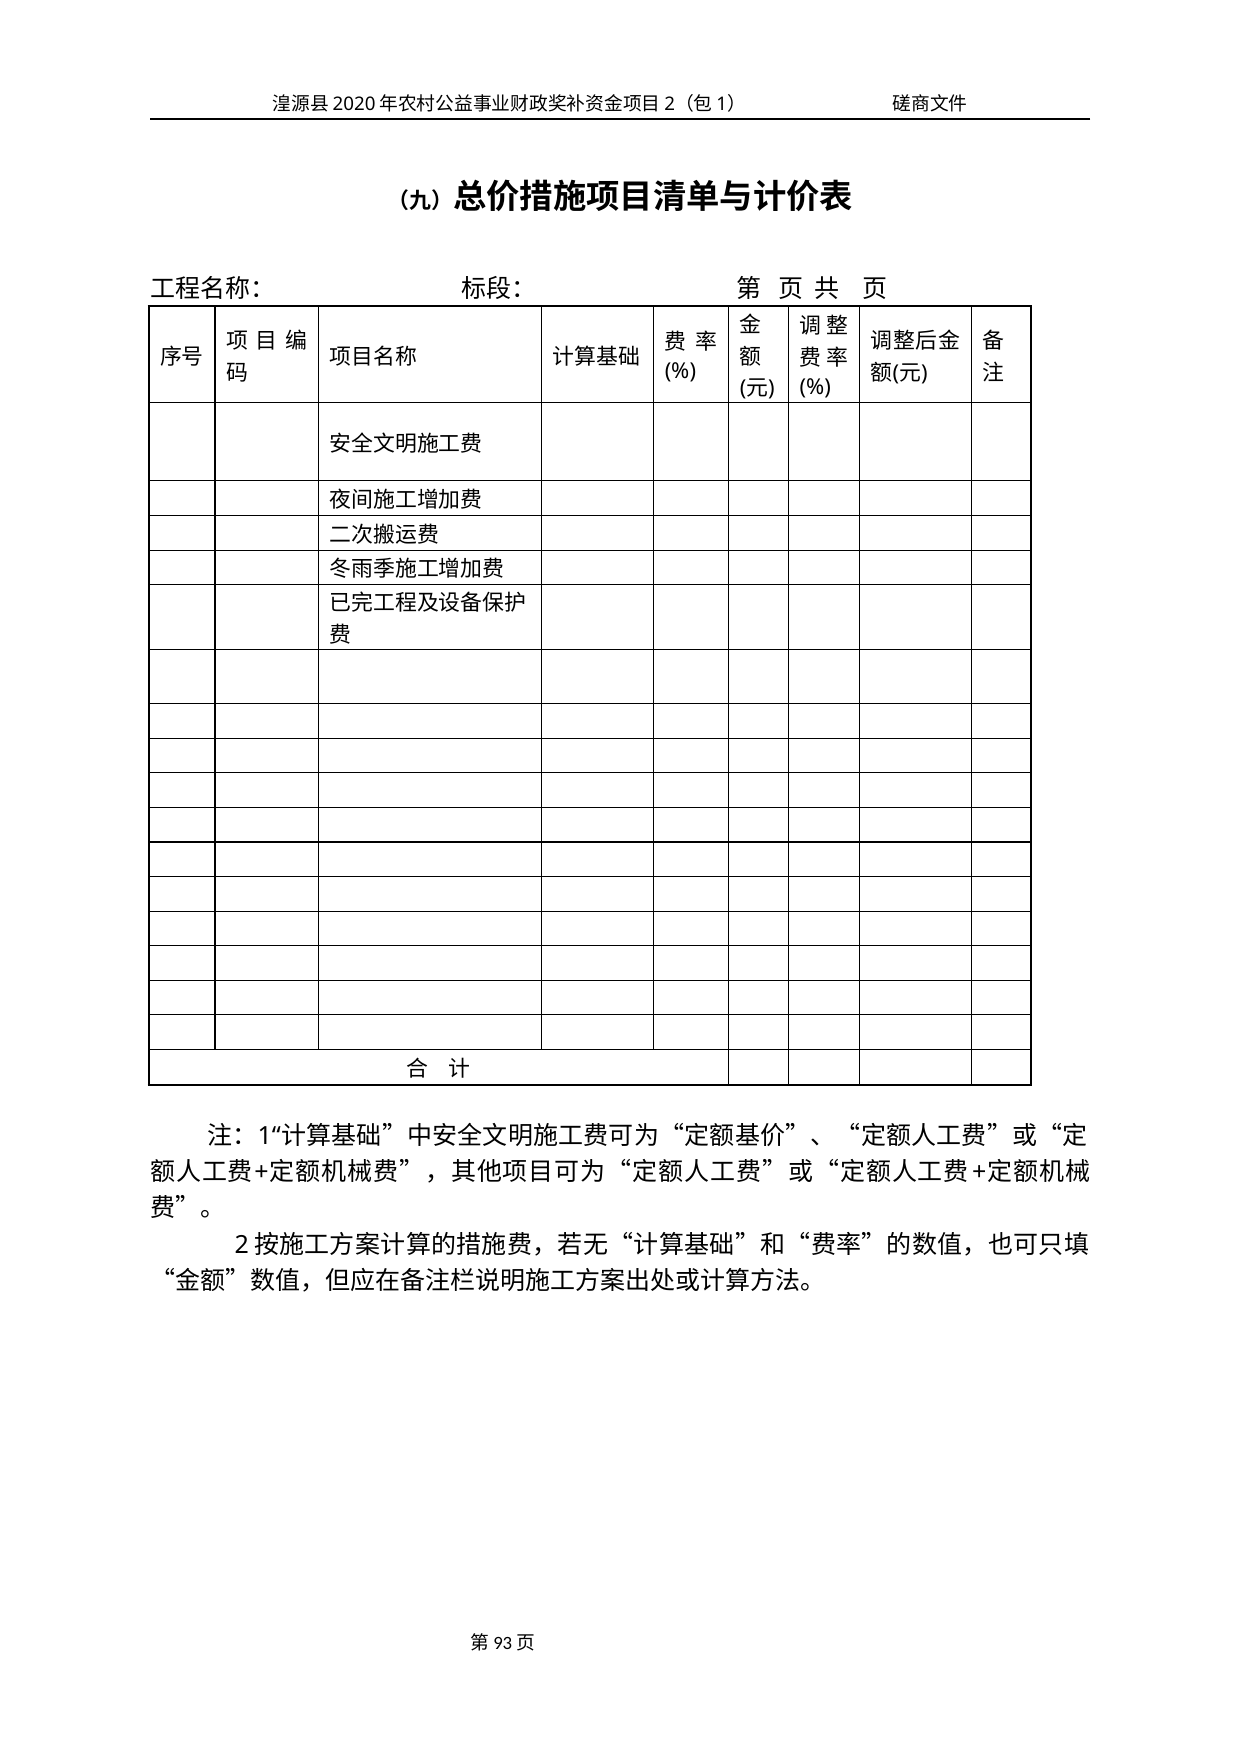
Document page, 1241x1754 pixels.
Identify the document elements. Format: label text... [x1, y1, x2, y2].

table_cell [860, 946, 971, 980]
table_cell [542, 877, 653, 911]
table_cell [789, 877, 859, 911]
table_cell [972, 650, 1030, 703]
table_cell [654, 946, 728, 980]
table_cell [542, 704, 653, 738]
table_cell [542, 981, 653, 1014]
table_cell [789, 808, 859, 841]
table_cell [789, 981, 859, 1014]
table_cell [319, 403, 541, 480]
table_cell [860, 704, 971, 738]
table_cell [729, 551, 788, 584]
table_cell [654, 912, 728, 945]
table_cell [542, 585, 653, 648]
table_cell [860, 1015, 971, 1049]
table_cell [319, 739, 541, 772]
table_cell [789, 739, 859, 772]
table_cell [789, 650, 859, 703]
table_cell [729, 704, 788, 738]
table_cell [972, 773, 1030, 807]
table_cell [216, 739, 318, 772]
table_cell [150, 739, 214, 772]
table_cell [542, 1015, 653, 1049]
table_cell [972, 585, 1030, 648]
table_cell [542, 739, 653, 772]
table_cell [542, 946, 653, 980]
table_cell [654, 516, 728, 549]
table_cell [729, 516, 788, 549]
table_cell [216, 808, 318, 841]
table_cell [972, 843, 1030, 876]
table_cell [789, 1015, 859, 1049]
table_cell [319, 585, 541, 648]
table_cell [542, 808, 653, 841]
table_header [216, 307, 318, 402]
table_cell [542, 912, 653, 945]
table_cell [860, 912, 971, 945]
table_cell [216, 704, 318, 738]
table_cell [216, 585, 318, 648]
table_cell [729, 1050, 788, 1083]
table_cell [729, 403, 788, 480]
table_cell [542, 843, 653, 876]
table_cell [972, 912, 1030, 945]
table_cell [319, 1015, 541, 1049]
text 工程名称： 标段： 第 页 共 页 [150, 269, 1090, 305]
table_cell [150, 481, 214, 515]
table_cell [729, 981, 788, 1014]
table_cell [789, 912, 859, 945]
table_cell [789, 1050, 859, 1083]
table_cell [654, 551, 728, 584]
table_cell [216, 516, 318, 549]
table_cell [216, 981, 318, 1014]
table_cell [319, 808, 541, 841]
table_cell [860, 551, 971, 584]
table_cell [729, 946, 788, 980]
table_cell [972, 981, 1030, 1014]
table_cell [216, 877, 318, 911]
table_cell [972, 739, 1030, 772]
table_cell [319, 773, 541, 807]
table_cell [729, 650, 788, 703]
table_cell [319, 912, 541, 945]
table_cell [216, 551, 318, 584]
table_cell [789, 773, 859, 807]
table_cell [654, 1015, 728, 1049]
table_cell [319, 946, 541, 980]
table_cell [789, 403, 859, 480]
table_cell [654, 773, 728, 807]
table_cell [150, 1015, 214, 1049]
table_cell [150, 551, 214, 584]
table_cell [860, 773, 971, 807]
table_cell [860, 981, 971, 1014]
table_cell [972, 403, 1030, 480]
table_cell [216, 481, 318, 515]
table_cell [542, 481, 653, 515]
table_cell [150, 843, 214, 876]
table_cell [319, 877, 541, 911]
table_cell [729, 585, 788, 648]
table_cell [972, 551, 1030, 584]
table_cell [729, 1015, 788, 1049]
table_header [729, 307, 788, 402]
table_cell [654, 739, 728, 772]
subtitle （九）总价措施项目清单与计价表 [150, 175, 1090, 217]
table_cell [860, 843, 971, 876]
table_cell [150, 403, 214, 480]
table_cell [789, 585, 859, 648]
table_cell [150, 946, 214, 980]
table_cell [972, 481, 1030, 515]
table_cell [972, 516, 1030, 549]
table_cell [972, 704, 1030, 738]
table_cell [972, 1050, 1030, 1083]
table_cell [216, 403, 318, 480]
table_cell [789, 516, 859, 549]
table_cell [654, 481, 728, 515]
text 注：1“计算基础”中安全文明施工费可为“定额基价”、“定额人工费”或“定额人工费+定额机械费”，其他项目可为“定额人工费”或“定额人工费+定额机械费”。 [150, 1115, 1090, 1224]
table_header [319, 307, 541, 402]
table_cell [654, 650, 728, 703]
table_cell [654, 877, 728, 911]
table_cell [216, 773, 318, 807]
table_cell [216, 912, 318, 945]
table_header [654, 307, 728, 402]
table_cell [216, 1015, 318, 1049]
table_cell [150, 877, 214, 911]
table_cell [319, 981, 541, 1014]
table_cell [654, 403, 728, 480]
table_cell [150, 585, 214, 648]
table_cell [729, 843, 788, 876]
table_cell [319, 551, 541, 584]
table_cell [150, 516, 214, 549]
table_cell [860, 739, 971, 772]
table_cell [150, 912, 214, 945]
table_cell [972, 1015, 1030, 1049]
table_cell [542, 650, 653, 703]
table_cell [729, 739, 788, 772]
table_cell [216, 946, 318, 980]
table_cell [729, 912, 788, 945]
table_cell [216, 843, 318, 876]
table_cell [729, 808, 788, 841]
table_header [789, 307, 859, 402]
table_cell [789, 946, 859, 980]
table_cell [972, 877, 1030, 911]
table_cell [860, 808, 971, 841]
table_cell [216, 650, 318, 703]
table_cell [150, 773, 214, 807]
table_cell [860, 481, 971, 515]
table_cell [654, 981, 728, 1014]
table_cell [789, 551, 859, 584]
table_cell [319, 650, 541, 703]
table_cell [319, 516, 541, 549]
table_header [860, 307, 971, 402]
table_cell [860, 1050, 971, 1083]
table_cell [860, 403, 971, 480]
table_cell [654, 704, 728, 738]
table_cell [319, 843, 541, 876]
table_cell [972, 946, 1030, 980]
text 2按施工方案计算的措施费，若无“计算基础”和“费率”的数值，也可只填“金额”数值，但应在备注栏说明施工方案出处或计算方法。 [150, 1224, 1090, 1297]
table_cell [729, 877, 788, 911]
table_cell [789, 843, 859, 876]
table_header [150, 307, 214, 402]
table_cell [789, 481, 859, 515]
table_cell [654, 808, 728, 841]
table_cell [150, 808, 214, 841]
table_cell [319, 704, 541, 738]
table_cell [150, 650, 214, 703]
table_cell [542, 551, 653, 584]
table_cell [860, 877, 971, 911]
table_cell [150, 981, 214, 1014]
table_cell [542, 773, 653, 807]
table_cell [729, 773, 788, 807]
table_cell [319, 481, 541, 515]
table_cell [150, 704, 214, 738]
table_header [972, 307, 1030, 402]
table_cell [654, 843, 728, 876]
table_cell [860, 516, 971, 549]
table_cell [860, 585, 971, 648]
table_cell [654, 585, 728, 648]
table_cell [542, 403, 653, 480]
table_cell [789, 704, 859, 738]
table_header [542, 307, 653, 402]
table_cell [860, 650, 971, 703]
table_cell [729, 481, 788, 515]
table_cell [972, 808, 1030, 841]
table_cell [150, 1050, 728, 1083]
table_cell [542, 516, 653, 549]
